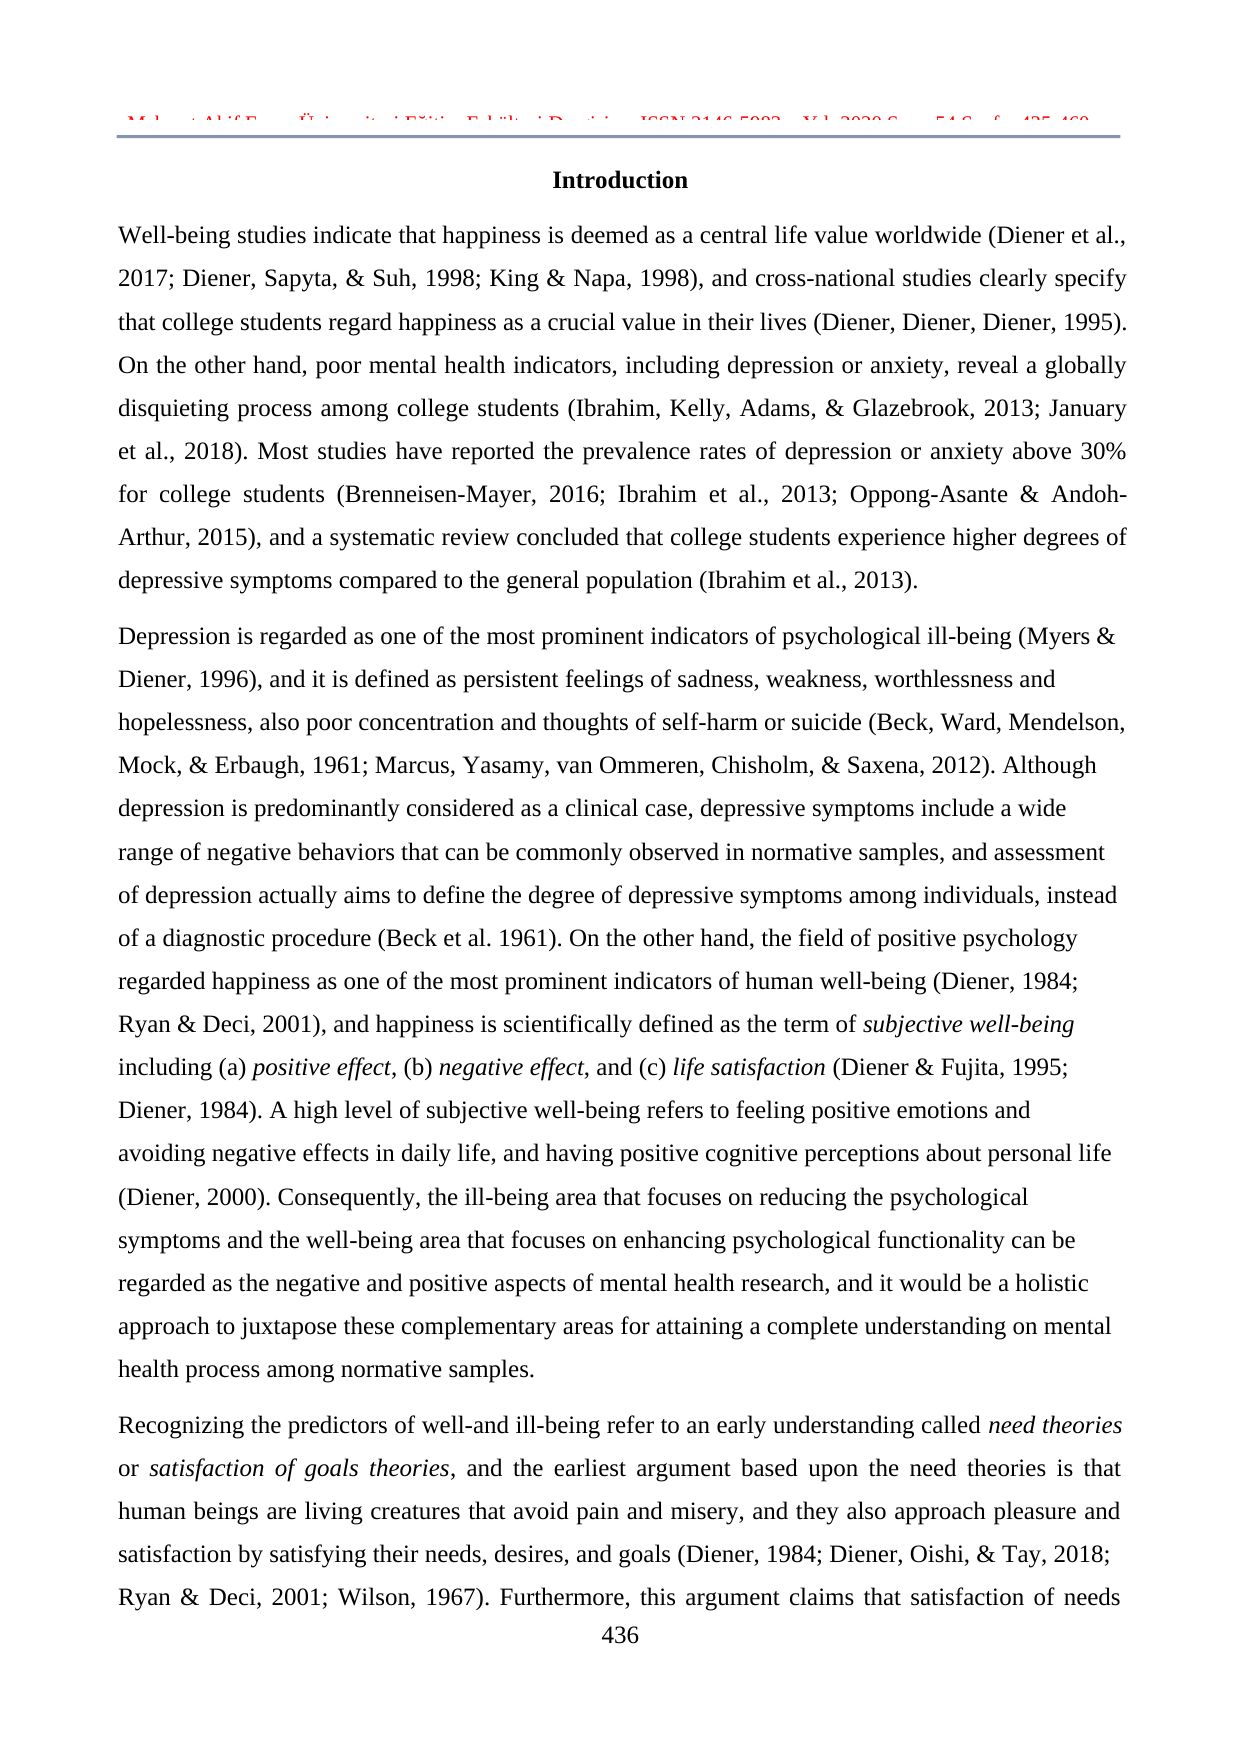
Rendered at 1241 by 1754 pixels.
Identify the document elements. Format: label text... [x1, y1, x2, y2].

text Ryan & Deci, 2001; Wilson, 1967). Furthermore, this argument claims that satisfaction of needs 436 [118, 1582, 1122, 1648]
subtitle Introduction [174, 165, 1066, 194]
text Recognizing the predictors of well-and ill-being refer to an early understanding called need theories or satisfaction of goals theories, and the earliest argument based upon the need theories is that human beings are living creatures that avoid pain and misery, and they also approach pleasure and satisfaction by satisfying their needs, desires, and goals (Diener, 1984; Diener, Oishi, & Tay, 2018; [118, 1410, 1122, 1568]
text Well-being studies indicate that happiness is deemed as a central life value worldwide (Diener et al., 2017; Diener, Sapyta, & Suh, 1998; King & Napa, 1998), and cross-national studies clearly specify that college students regard happiness as a crucial value in their lives (Diener, Diener, Diener, 1995). On the other hand, poor mental health indicators, including depression or anxiety, reveal a globally disquieting process among college students (Ibrahim, Kelly, Adams, & Glazebrook, 2013; January et al., 2018). Most studies have reported the prevalence rates of depression or anxiety above 30% for college students (Brenneisen-Mayer, 2016; Ibrahim et al., 2013; Oppong-Asante & Andoh- Arthur, 2015), and a systematic review concluded that college students experience higher degrees of depressive symptoms compared to the general population (Ibrahim et al., 2013). [118, 220, 1128, 594]
text Depression is regarded as one of the most prominent indicators of psychological ill-being (Myers & Diener, 1996), and it is defined as persistent feelings of sadness, weakness, worthlessness and hopelessness, also poor concentration and thoughts of self-harm or suicide (Beck, Ward, Mendelson, Mock, & Erbaugh, 1961; Marcus, Yasamy, van Ommeren, Chisholm, & Saxena, 2012). Although depression is predominantly considered as a clinical case, depressive symptoms include a wide range of negative behaviors that can be commonly observed in normative samples, and assessment of depression actually aims to define the degree of depressive symptoms among individuals, instead of a diagnostic procedure (Beck et al. 1961). On the other hand, the field of positive psychology regarded happiness as one of the most prominent indicators of human well-being (Diener, 1984; Ryan & Deci, 2001), and happiness is scientifically defined as the term of subjective well-being including (a) positive effect, (b) negative effect, and (c) life satisfaction (Diener & Fujita, 1995; Diener, 1984). A high level of subjective well-being refers to feeling positive emotions and avoiding negative effects in daily life, and having positive cognitive perceptions about personal life (Diener, 2000). Consequently, the ill-being area that focuses on reducing the psychological symptoms and the well-being area that focuses on enhancing psychological functionality can be regarded as the negative and positive aspects of mental health research, and it would be a holistic approach to juxtapose these complementary areas for attaining a complete understanding on mental health process among normative samples. [118, 621, 1128, 1383]
